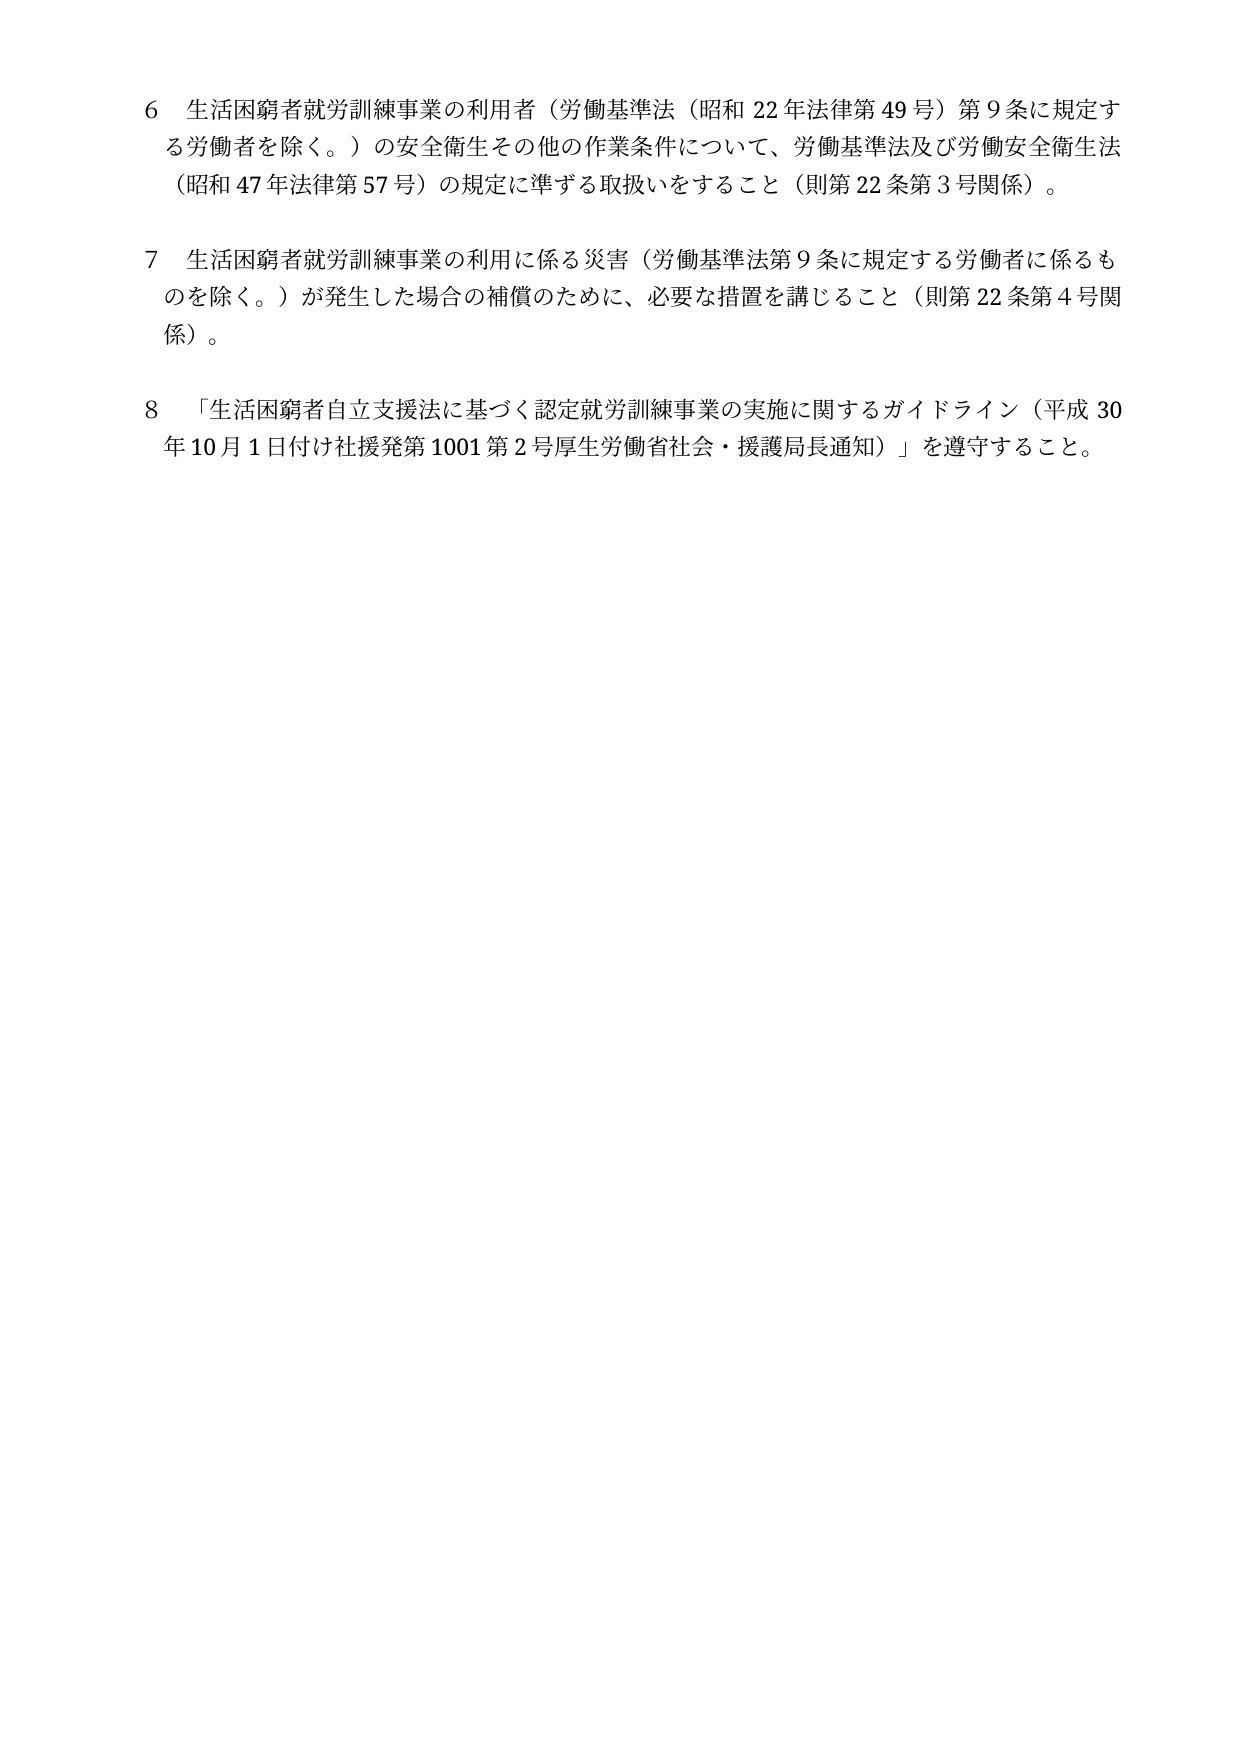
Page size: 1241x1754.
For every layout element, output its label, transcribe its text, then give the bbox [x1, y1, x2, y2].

text ７ 生活困窮者就労訓練事業の利用に係る災害（労働基準法第９条に規定する労働者に係るものを除く。）が発生した場合の補償のために、必要な措置を講じること（則第22条第４号関係）。 [140, 239, 1122, 352]
text ６ 生活困窮者就労訓練事業の利用者（労働基準法（昭和22年法律第49号）第９条に規定する労働者を除く。）の安全衛生その他の作業条件について、労働基準法及び労働安全衛生法（昭和47年法律第57号）の規定に準ずる取扱いをすること（則第22条第３号関係）。 [140, 89, 1122, 202]
text ８ 「生活困窮者自立支援法に基づく認定就労訓練事業の実施に関するガイドライン（平成30年10月1日付け社援発第1001第2号厚生労働省社会・援護局長通知）」を遵守すること。 [140, 389, 1122, 464]
